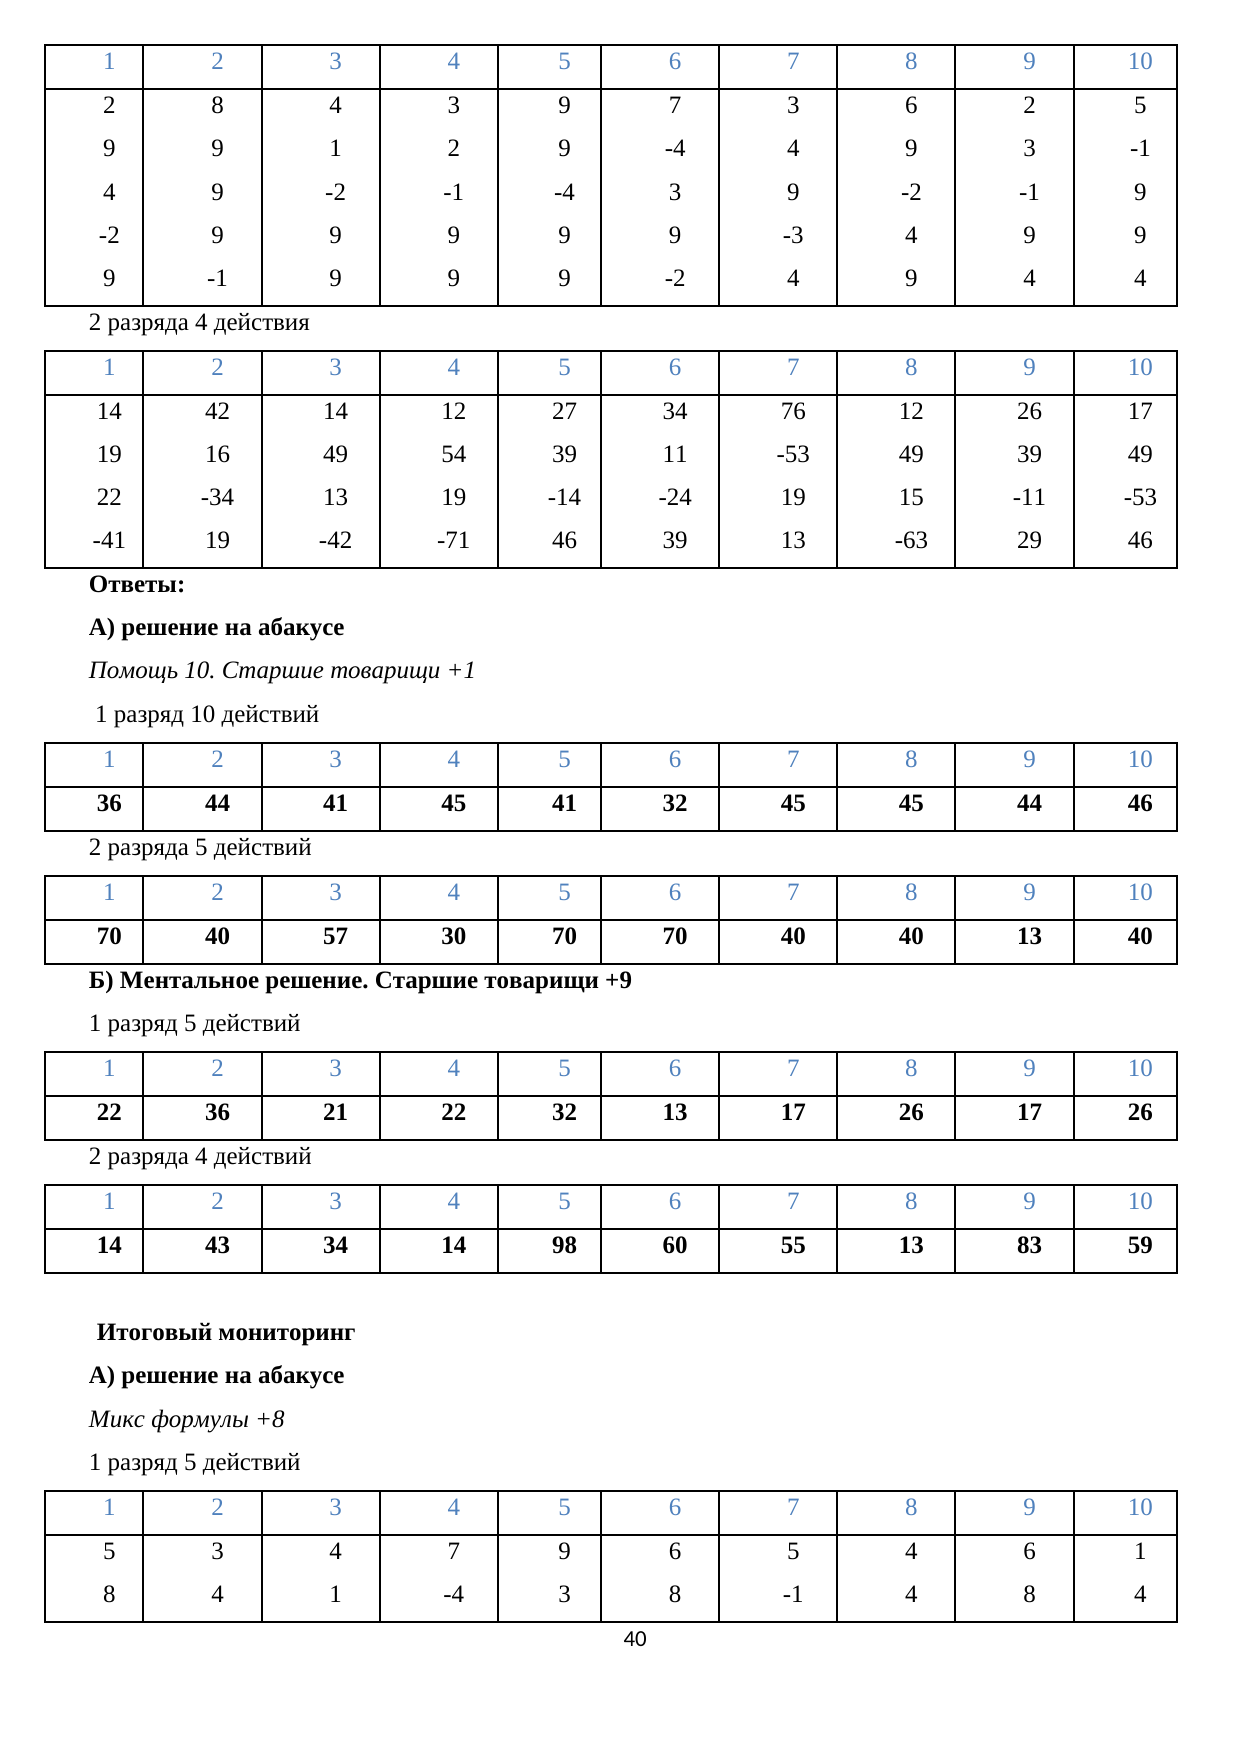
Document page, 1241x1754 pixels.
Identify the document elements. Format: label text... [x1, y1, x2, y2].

table_header 10 [1075, 352, 1176, 394]
table_header 5 [499, 744, 600, 786]
text 2 разряда 4 действия [59, 307, 1211, 336]
table_cell 40 [144, 921, 261, 963]
table_header 5 [499, 1492, 600, 1534]
table_header 9 [956, 1186, 1073, 1228]
table_header 4 [381, 352, 497, 394]
table_header 10 [1075, 1492, 1176, 1534]
table_cell 4 1 8 3 7 [263, 1536, 379, 1621]
text Помощь 10. Старшие товарищи +1 [59, 656, 1211, 684]
table_header 7 [720, 1186, 836, 1228]
table_header 9 [956, 46, 1073, 88]
table_header 2 [144, 1186, 261, 1228]
table_cell 6 8 2 6 3 [602, 1536, 718, 1621]
table_cell 3 4 9 -3 4 [720, 90, 836, 305]
table_cell 14 19 22 -41 [46, 396, 142, 567]
table_header 4 [381, 1186, 497, 1228]
table_header 9 [956, 352, 1073, 394]
table_cell 2 3 -1 9 4 [956, 90, 1073, 305]
table_cell 70 [46, 921, 142, 963]
table_header 8 [838, 352, 954, 394]
text Итоговый мониторинг [97, 1317, 1211, 1346]
table_header 6 [602, 1053, 718, 1095]
table_cell 26 [838, 1097, 954, 1139]
table_cell 17 [956, 1097, 1073, 1139]
table_header 3 [263, 877, 379, 919]
table_cell 34 [263, 1230, 379, 1272]
table_cell 36 [144, 1097, 261, 1139]
table_header 10 [1075, 744, 1176, 786]
table_cell 1 4 8 6 6 [1075, 1536, 1176, 1621]
text А) решение на абакусе [59, 612, 1211, 641]
table_cell 7 -4 3 9 -2 [602, 90, 718, 305]
text Ответы: [59, 569, 1211, 598]
text Б) Ментальное решение. Старшие товарищи +9 [59, 965, 1211, 994]
table_header 2 [144, 877, 261, 919]
table_cell 9 3 4 8 2 [499, 1536, 600, 1621]
table_cell 7 -4 3 8 6 [381, 1536, 497, 1621]
table_header 6 [602, 1186, 718, 1228]
table_cell 30 [381, 921, 497, 963]
table_header 10 [1075, 46, 1176, 88]
table_cell 12 49 15 -63 [838, 396, 954, 567]
table_cell 32 [602, 788, 718, 830]
table_header 3 [263, 1492, 379, 1534]
table_header 3 [263, 1186, 379, 1228]
table_cell 34 11 -24 39 [602, 396, 718, 567]
table_header 9 [956, 744, 1073, 786]
table_cell 40 [838, 921, 954, 963]
table_cell 4 4 8 9 8 [838, 1536, 954, 1621]
text А) решение на абакусе [59, 1361, 1211, 1389]
table_header 8 [838, 1053, 954, 1095]
table_cell 41 [499, 788, 600, 830]
table_cell 26 [1075, 1097, 1176, 1139]
table_cell 83 [956, 1230, 1073, 1272]
table_header 7 [720, 46, 836, 88]
table_header 6 [602, 877, 718, 919]
table_cell 22 [381, 1097, 497, 1139]
table_header 2 [144, 352, 261, 394]
table_cell 12 54 19 -71 [381, 396, 497, 567]
table_cell 40 [720, 921, 836, 963]
table_cell 14 [381, 1230, 497, 1272]
table_cell 59 [1075, 1230, 1176, 1272]
table_cell 5 8 4 4 9 [46, 1536, 142, 1621]
table_cell 36 [46, 788, 142, 830]
table_header 2 [144, 46, 261, 88]
table_cell 3 4 8 8 7 [144, 1536, 261, 1621]
table_cell 22 [46, 1097, 142, 1139]
table_cell 27 39 -14 46 [499, 396, 600, 567]
table_cell 70 [602, 921, 718, 963]
table_header 4 [381, 744, 497, 786]
table_header 1 [46, 352, 142, 394]
table_header 9 [956, 1053, 1073, 1095]
table_header 3 [263, 1053, 379, 1095]
table_header 7 [720, 1492, 836, 1534]
table_header 8 [838, 1492, 954, 1534]
table_cell 6 8 7 4 -2 [956, 1536, 1073, 1621]
table_header 6 [602, 744, 718, 786]
table_header 7 [720, 744, 836, 786]
table_cell 17 49 -53 46 [1075, 396, 1176, 567]
table_cell 3 2 -1 9 9 [381, 90, 497, 305]
table_header 8 [838, 877, 954, 919]
text 2 разряда 4 действий [59, 1141, 1211, 1170]
table_header 8 [838, 46, 954, 88]
table_header 3 [263, 352, 379, 394]
table_header 9 [956, 1492, 1073, 1534]
table_header 1 [46, 1053, 142, 1095]
table_header 7 [720, 1053, 836, 1095]
table_cell 55 [720, 1230, 836, 1272]
table_cell 45 [381, 788, 497, 830]
table_header 7 [720, 352, 836, 394]
table_cell 44 [956, 788, 1073, 830]
table_header 1 [46, 46, 142, 88]
table_header 1 [46, 744, 142, 786]
text 1 разряд 5 действий [59, 1008, 1211, 1037]
text Микс формулы +8 [59, 1404, 1211, 1432]
table_header 2 [144, 1053, 261, 1095]
text 1 разряд 5 действий [59, 1447, 1211, 1476]
table_header 6 [602, 1492, 718, 1534]
table_cell 45 [838, 788, 954, 830]
table_cell 44 [144, 788, 261, 830]
table_cell 14 [46, 1230, 142, 1272]
table_header 10 [1075, 1186, 1176, 1228]
table_cell 8 9 9 9 -1 [144, 90, 261, 305]
table_header 5 [499, 1053, 600, 1095]
table_cell 70 [499, 921, 600, 963]
text 2 разряда 5 действий [59, 832, 1211, 861]
table_header 1 [46, 877, 142, 919]
table_cell 4 1 -2 9 9 [263, 90, 379, 305]
table_header 10 [1075, 1053, 1176, 1095]
table_header 2 [144, 1492, 261, 1534]
table_header 3 [263, 744, 379, 786]
table_header 7 [720, 877, 836, 919]
table_cell 17 [720, 1097, 836, 1139]
table_header 2 [144, 744, 261, 786]
table_cell 98 [499, 1230, 600, 1272]
table_cell 43 [144, 1230, 261, 1272]
table_cell 57 [263, 921, 379, 963]
table_cell 42 16 -34 19 [144, 396, 261, 567]
table_header 1 [46, 1186, 142, 1228]
table_header 5 [499, 352, 600, 394]
table_header 10 [1075, 877, 1176, 919]
table_cell 14 49 13 -42 [263, 396, 379, 567]
table_header 3 [263, 46, 379, 88]
table_header 5 [499, 46, 600, 88]
table_cell 26 39 -11 29 [956, 396, 1073, 567]
table_cell 9 9 -4 9 9 [499, 90, 600, 305]
table_cell 13 [838, 1230, 954, 1272]
table_header 8 [838, 744, 954, 786]
table_cell 21 [263, 1097, 379, 1139]
table_header 4 [381, 46, 497, 88]
table_cell 46 [1075, 788, 1176, 830]
table_cell 32 [499, 1097, 600, 1139]
table_cell 40 [1075, 921, 1176, 963]
table_header 1 [46, 1492, 142, 1534]
text 1 разряд 10 действий [59, 699, 1211, 727]
table_header 5 [499, 1186, 600, 1228]
table_cell 45 [720, 788, 836, 830]
table_cell 76 -53 19 13 [720, 396, 836, 567]
table_cell 41 [263, 788, 379, 830]
table_cell 5 -1 9 9 4 [1075, 90, 1176, 305]
table_header 6 [602, 352, 718, 394]
table_cell 2 9 4 -2 9 [46, 90, 142, 305]
table_header 9 [956, 877, 1073, 919]
table_header 4 [381, 877, 497, 919]
table_header 6 [602, 46, 718, 88]
table_cell 60 [602, 1230, 718, 1272]
table_cell 6 9 -2 4 9 [838, 90, 954, 305]
table_header 8 [838, 1186, 954, 1228]
table_cell 5 -1 -2 3 8 [720, 1536, 836, 1621]
table_header 5 [499, 877, 600, 919]
table_header 4 [381, 1492, 497, 1534]
table_cell 13 [602, 1097, 718, 1139]
table_header 4 [381, 1053, 497, 1095]
table_cell 13 [956, 921, 1073, 963]
